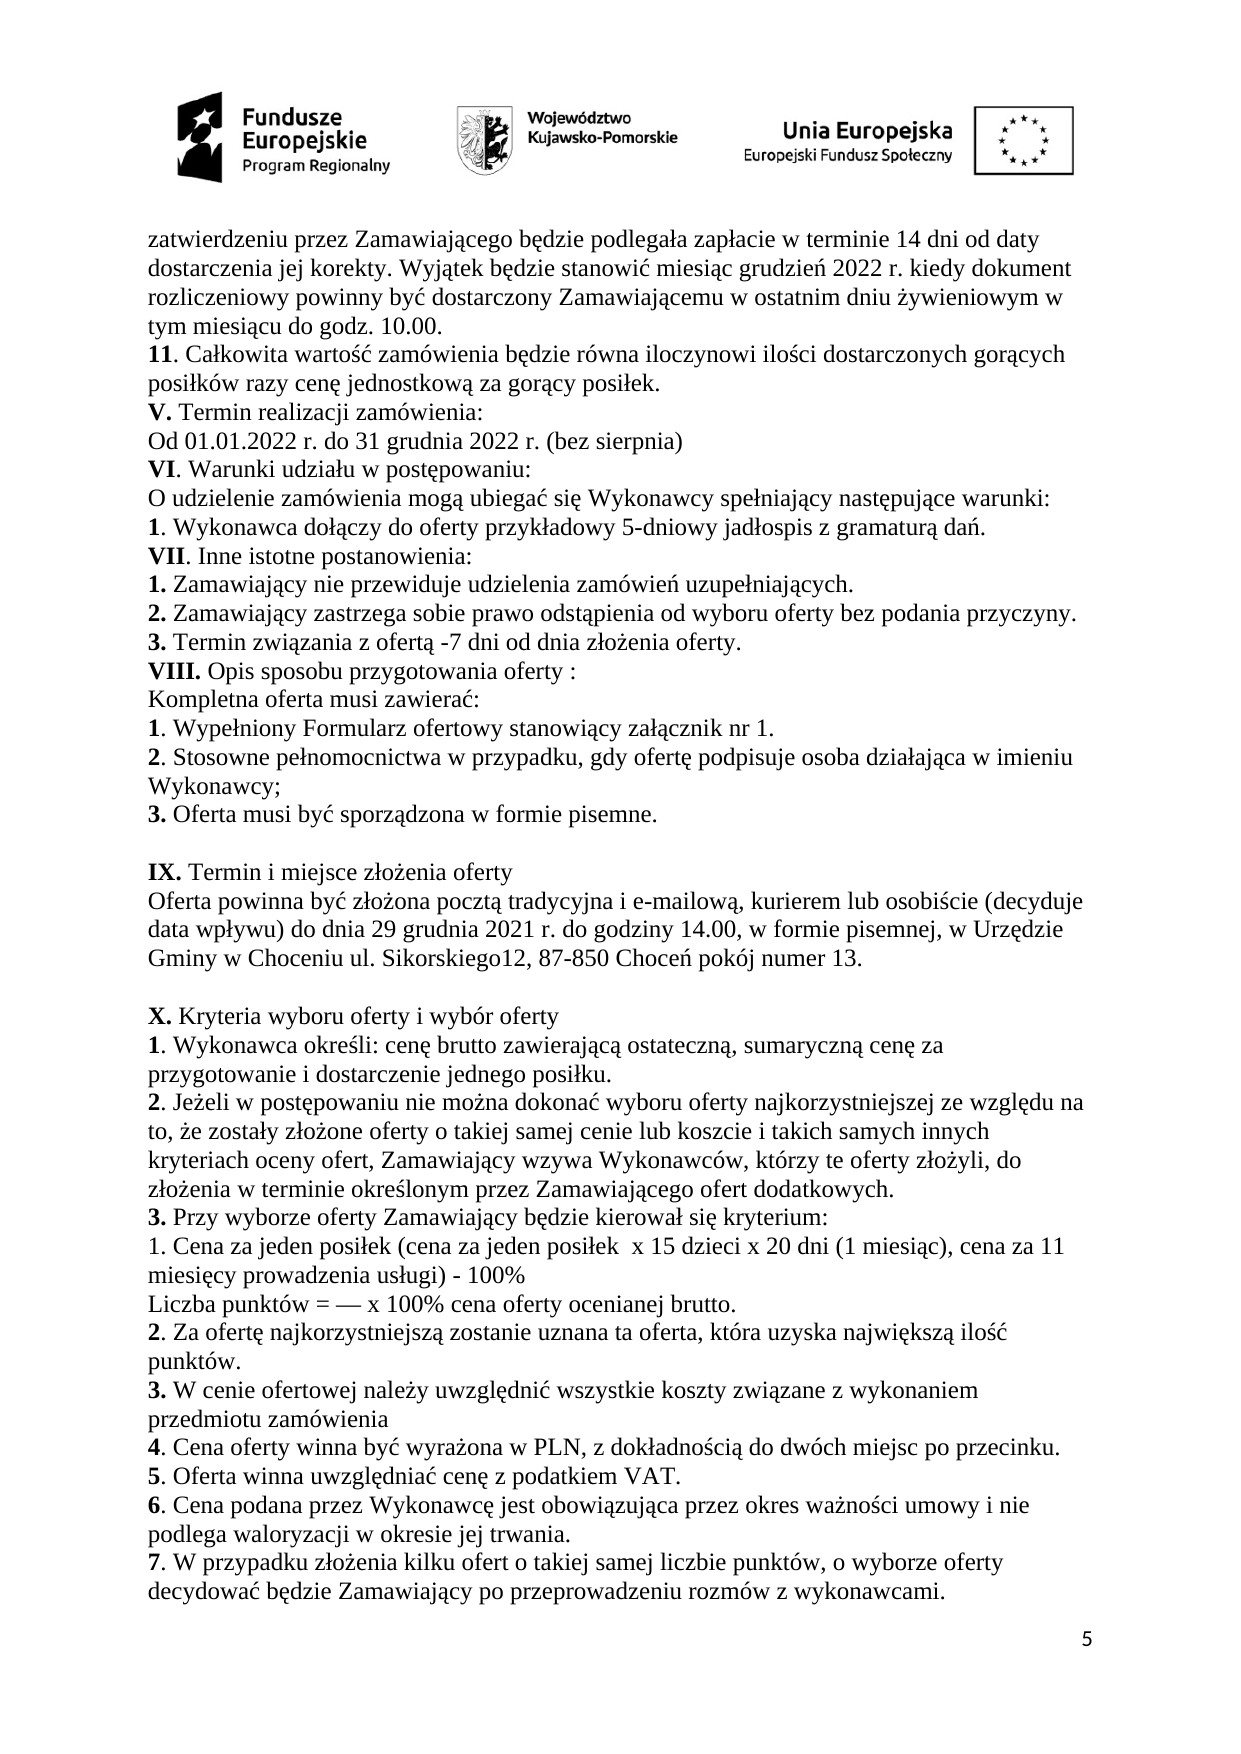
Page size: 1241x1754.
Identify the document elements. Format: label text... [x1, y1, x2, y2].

text 2. Stosowne pełnomocnictwa w przypadku, gdy ofertę podpisuje osoba działająca w imieniu Wykonawcy; 3. Oferta musi być sporządzona w formie pisemne. IX. Termin i miejsce złożenia oferty Oferta powinna być złożona pocztą tradycyjna i e-mailową, kurierem lub osobiście (decyduje data wpływu) do dnia 29 grudnia 2021 r. do godziny 14.00, w formie pisemnej, w Urzędzie Gminy w Choceniu ul. Sikorskiego12, 87-850 Choceń pokój numer 13. [148, 742, 1093, 972]
picture [147, 73, 1093, 197]
